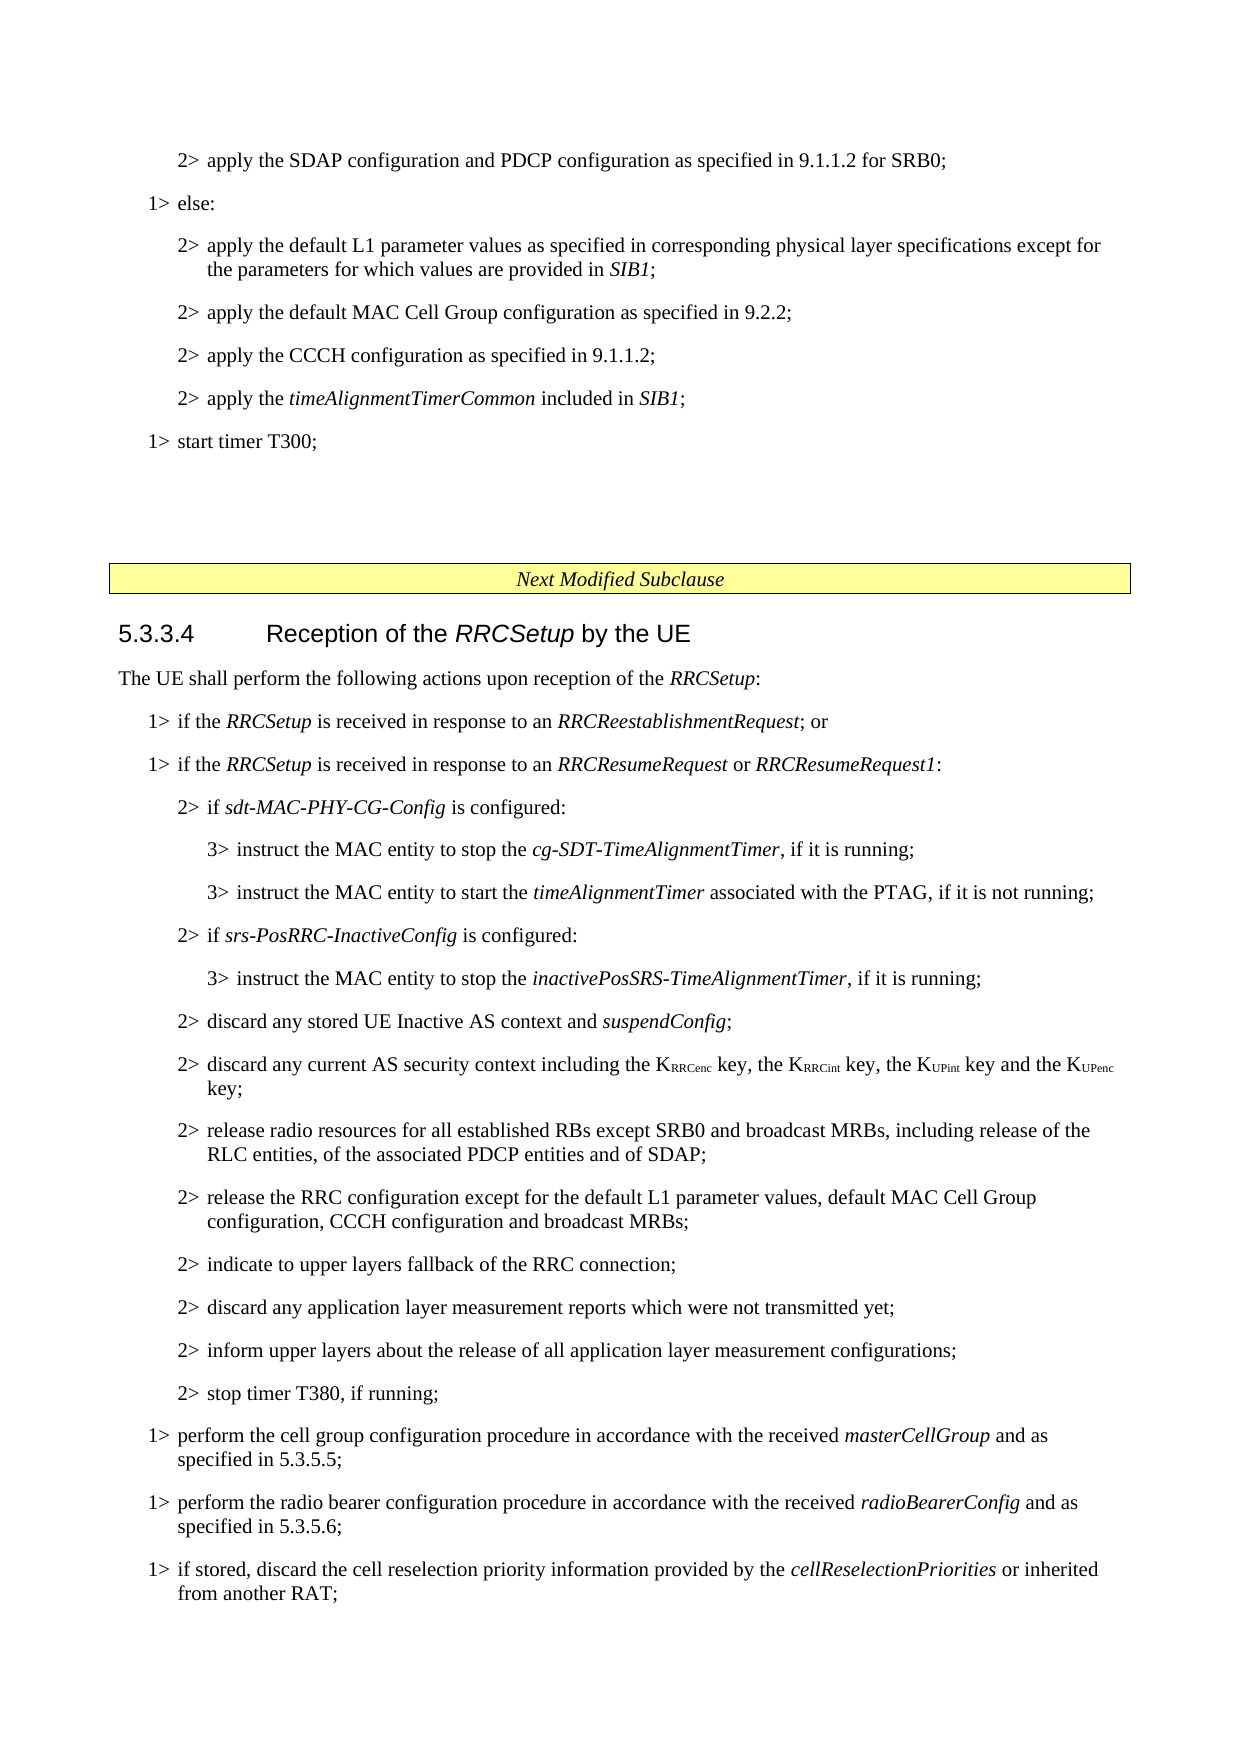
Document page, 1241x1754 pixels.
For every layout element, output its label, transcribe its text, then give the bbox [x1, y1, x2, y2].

text 2> if sdt-MAC-PHY-CG-Config is configured: [177, 794, 1122, 819]
text 2> discard any current AS security context including the KRRCenc key, the KRRCint key, the KUPint key and the KUPenc key; [177, 1051, 1122, 1099]
text 3> instruct the MAC entity to stop the inactivePosSRS-TimeAlignmentTimer, if it is running; [207, 966, 1122, 990]
text 1> if stored, discard the cell reselection priority information provided by the cellReselectionPriorities or inherited from another RAT; [148, 1557, 1122, 1605]
text 2> apply the CCCH configuration as specified in 9.1.1.2; [177, 343, 1122, 367]
text 1> else: [148, 191, 1122, 214]
text The UE shall perform the following actions upon reception of the RRCSetup: [118, 666, 1122, 690]
text 2> apply the SDAP configuration and PDCP configuration as specified in 9.1.1.2 for SRB0; [177, 148, 1122, 172]
text 1> start timer T300; [148, 429, 1122, 453]
text 2> release radio resources for all established RBs except SRB0 and broadcast MRBs, including release of the RLC entities, of the associated PDCP entities and of SDAP; [177, 1118, 1122, 1166]
text 1> if the RRCSetup is received in response to an RRCResumeRequest or RRCResumeRequest1: [148, 752, 1122, 776]
text 2> inform upper layers about the release of all application layer measurement configurations; [177, 1338, 1122, 1362]
text 2> discard any stored UE Inactive AS context and suspendConfig; [177, 1009, 1122, 1033]
text 1> perform the radio bearer configuration procedure in accordance with the received radioBearerConfig and as specified in 5.3.5.6; [148, 1490, 1122, 1538]
text 2> apply the default L1 parameter values as specified in corresponding physical layer specifications except for the parameters for which values are provided in SIB1; [177, 233, 1122, 281]
text 3> instruct the MAC entity to stop the cg-SDT-TimeAlignmentTimer, if it is running; [207, 837, 1122, 861]
text 2> stop timer T380, if running; [177, 1381, 1122, 1404]
text 3> instruct the MAC entity to start the timeAlignmentTimer associated with the PTAG, if it is not running; [207, 880, 1122, 904]
text 5.3.3.4 Reception of the RRCSetup by the UE [118, 619, 1122, 647]
text 2> if srs-PosRRC-InactiveConfig is configured: [177, 923, 1122, 947]
text 2> apply the timeAlignmentTimerCommon included in SIB1; [177, 386, 1122, 410]
text 2> release the RRC configuration except for the default L1 parameter values, default MAC Cell Group configuration, CCCH configuration and broadcast MRBs; [177, 1185, 1122, 1233]
text 1> if the RRCSetup is received in response to an RRCReestablishmentRequest; or [148, 709, 1122, 733]
text Next Modified Subclause [110, 564, 1130, 593]
text 2> discard any application layer measurement reports which were not transmitted yet; [177, 1295, 1122, 1319]
text 1> perform the cell group configuration procedure in accordance with the received masterCellGroup and as specified in 5.3.5.5; [148, 1423, 1122, 1471]
text 2> indicate to upper layers fallback of the RRC connection; [177, 1252, 1122, 1276]
text 2> apply the default MAC Cell Group configuration as specified in 9.2.2; [177, 300, 1122, 324]
